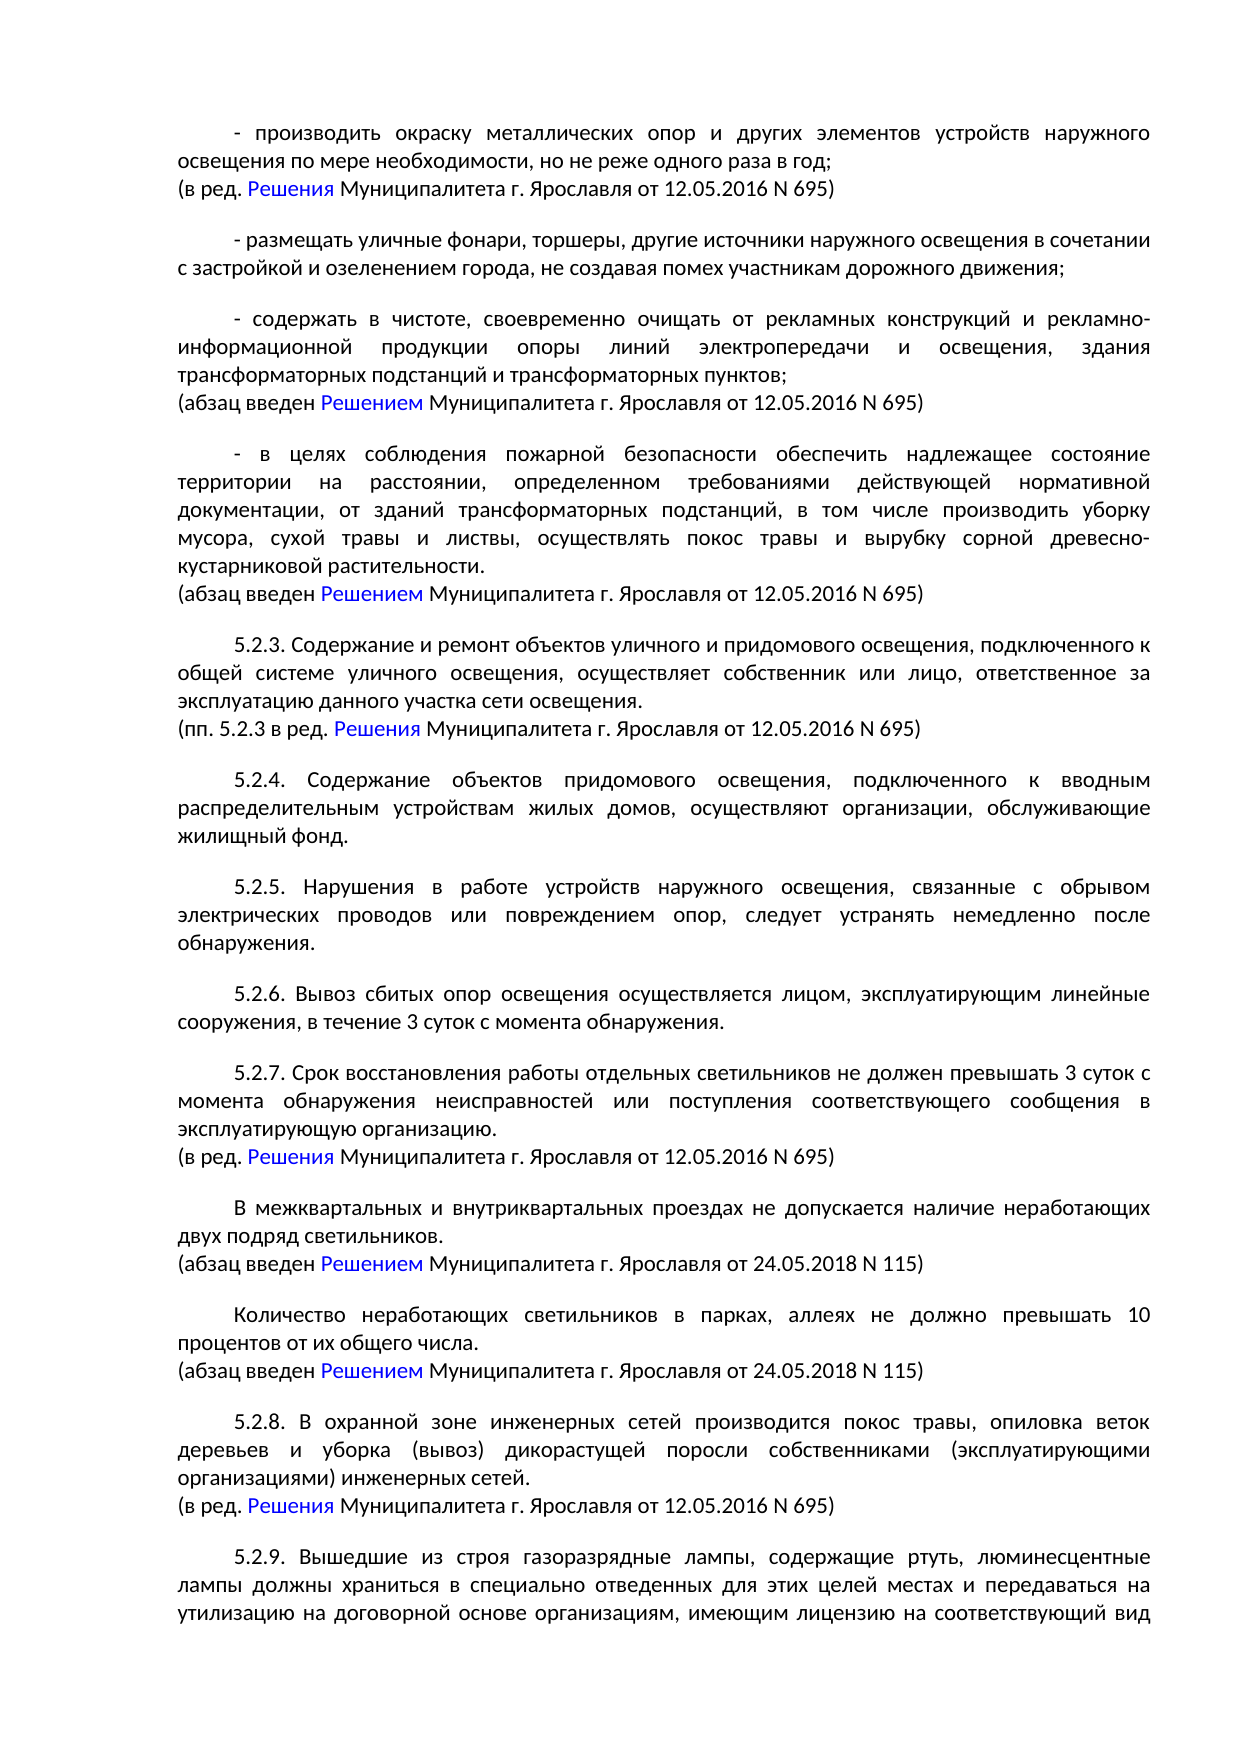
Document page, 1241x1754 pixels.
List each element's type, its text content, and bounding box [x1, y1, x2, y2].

text 5.2.5. Нарушения в работе устройств наружного освещения, связанные с обрывом электрических проводов или повреждением опор, следует устранять немедленно после обнаружения. [177, 872, 1152, 956]
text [177, 1542, 1152, 1626]
text (абзац введен Решением Муниципалитета г. Ярославля от 12.05.2016 N 695) [177, 579, 1152, 607]
text - производить окраску металлических опор и других элементов устройств наружного освещения по мере необходимости, но не реже одного раза в год; [177, 118, 1152, 174]
text (абзац введен Решением Муниципалитета г. Ярославля от 24.05.2018 N 115) [177, 1249, 1152, 1277]
text 5.2.8. В охранной зоне инженерных сетей производится покос травы, опиловка веток деревьев и уборка (вывоз) дикорастущей поросли собственниками (эксплуатирующими организациями) инженерных сетей. [177, 1407, 1152, 1491]
text 5.2.6. Вывоз сбитых опор освещения осуществляется лицом, эксплуатирующим линейные сооружения, в течение 3 суток с момента обнаружения. [177, 979, 1152, 1035]
text (абзац введен Решением Муниципалитета г. Ярославля от 24.05.2018 N 115) [177, 1356, 1152, 1384]
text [177, 174, 1152, 202]
text 5.2.3. Содержание и ремонт объектов уличного и придомового освещения, подключенного к общей системе уличного освещения, осуществляет собственник или лицо, ответственное за эксплуатацию данного участка сети освещения. [177, 630, 1152, 714]
text - размещать уличные фонари, торшеры, другие источники наружного освещения в сочетании с застройкой и озеленением города, не создавая помех участникам дорожного движения; [177, 225, 1152, 281]
text (в ред. Решения Муниципалитета г. Ярославля от 12.05.2016 N 695) [177, 1142, 1152, 1170]
text 5.2.7. Срок восстановления работы отдельных светильников не должен превышать 3 суток с момента обнаружения неисправностей или поступления соответствующего сообщения в эксплуатирующую организацию. [177, 1058, 1152, 1142]
text (в ред. Решения Муниципалитета г. Ярославля от 12.05.2016 N 695) [177, 1491, 1152, 1519]
text Количество неработающих светильников в парках, аллеях не должно превышать 10 процентов от их общего числа. [177, 1300, 1152, 1356]
text - содержать в чистоте, своевременно очищать от рекламных конструкций и рекламно-информационной продукции опоры линий электропередачи и освещения, здания трансформаторных подстанций и трансформаторных пунктов; [177, 304, 1152, 388]
text В межквартальных и внутриквартальных проездах не допускается наличие неработающих двух подряд светильников. [177, 1193, 1152, 1249]
text - в целях соблюдения пожарной безопасности обеспечить надлежащее состояние территории на расстоянии, определенном требованиями действующей нормативной документации, от зданий трансформаторных подстанций, в том числе производить уборку мусора, сухой травы и листвы, осуществлять покос травы и вырубку сорной древесно-кустарниковой растительности. [177, 439, 1152, 579]
text (пп. 5.2.3 в ред. Решения Муниципалитета г. Ярославля от 12.05.2016 N 695) [177, 714, 1152, 742]
text (абзац введен Решением Муниципалитета г. Ярославля от 12.05.2016 N 695) [177, 388, 1152, 416]
text 5.2.4. Содержание объектов придомового освещения, подключенного к вводным распределительным устройствам жилых домов, осуществляют организации, обслуживающие жилищный фонд. [177, 765, 1152, 849]
